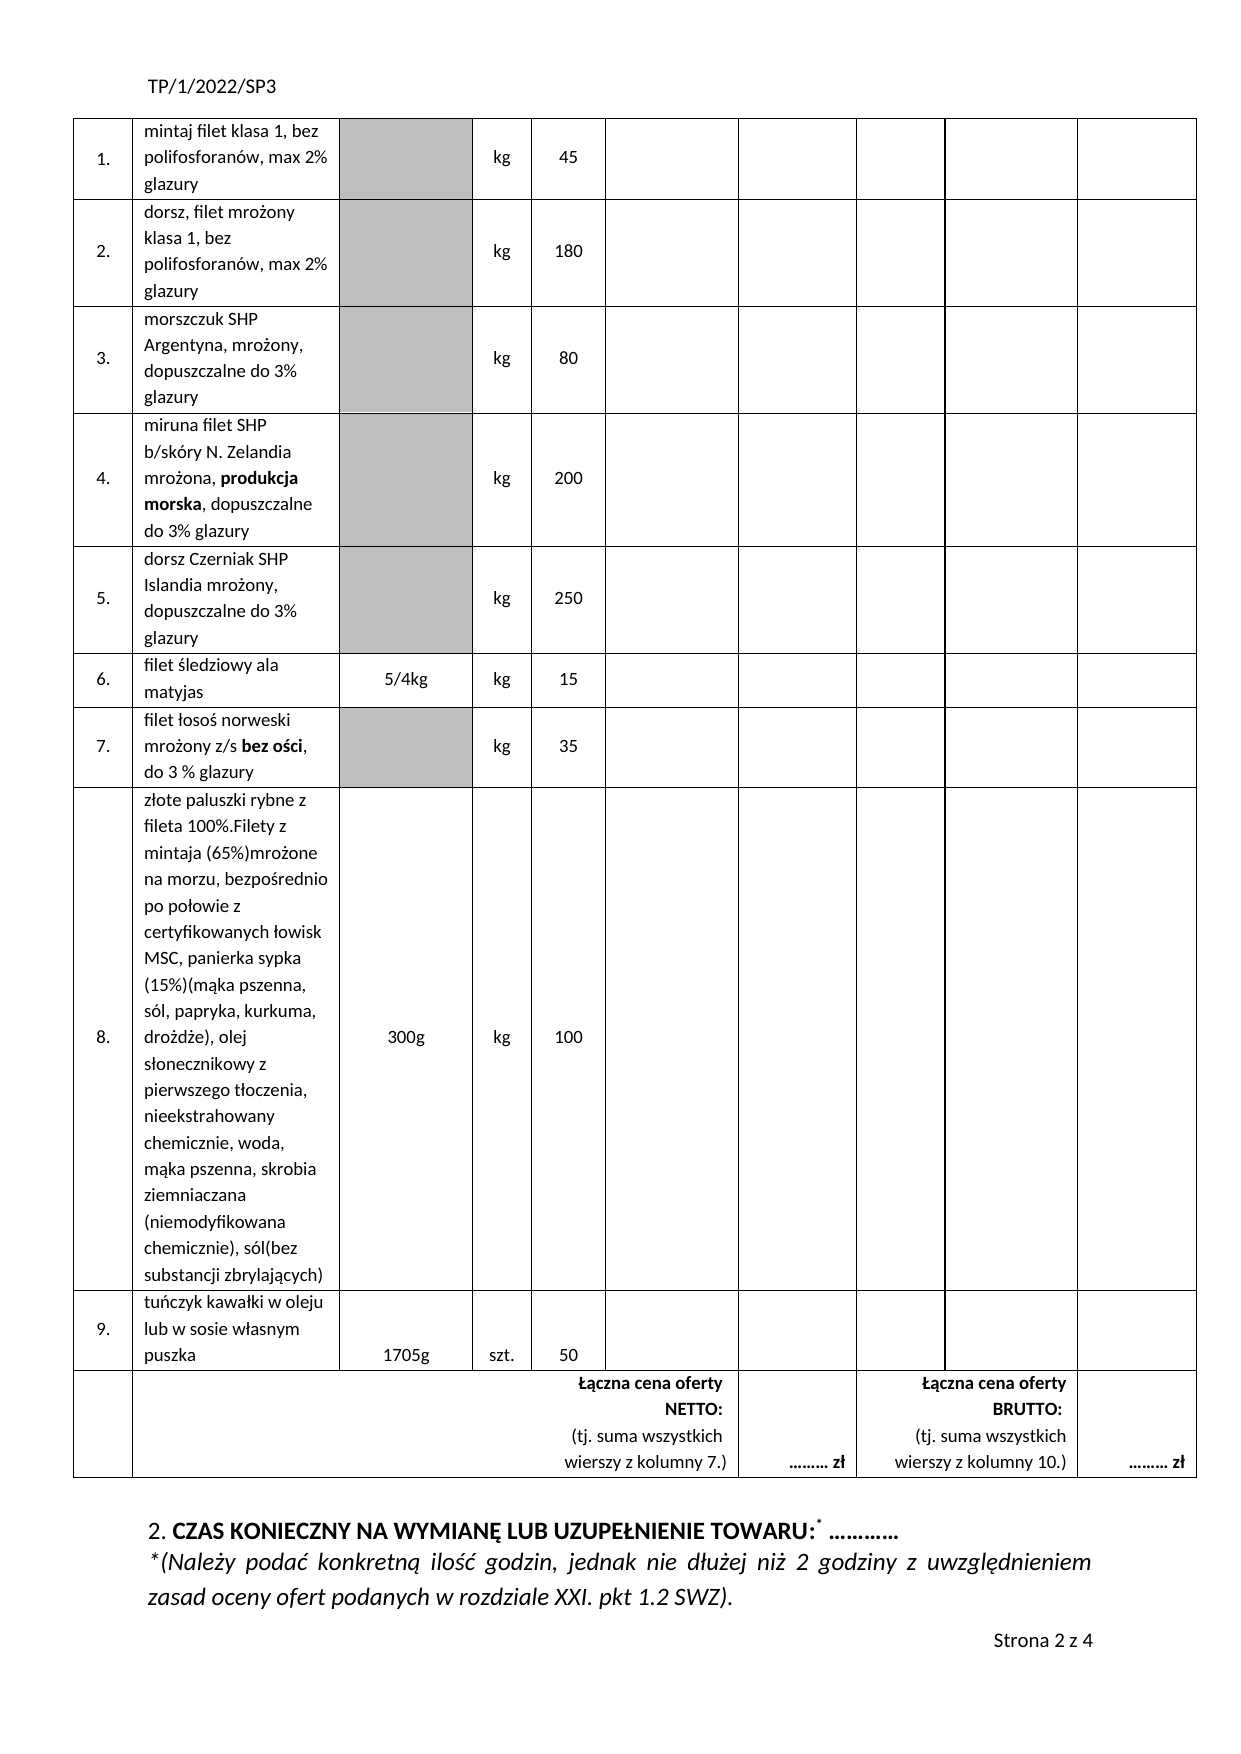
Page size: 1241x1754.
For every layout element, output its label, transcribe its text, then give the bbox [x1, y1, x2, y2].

table_cell [1078, 307, 1196, 412]
table_cell miruna filet SHP b/skóry N. Zelandia mrożona, produkcja morska, dopuszczalne do 3% glazury [133, 414, 339, 546]
table_cell [606, 1291, 738, 1370]
text 2. Czas konieczny na wymianę lub uzupełnienie towaru:* ………… [148, 1515, 1093, 1546]
table_cell [606, 654, 738, 707]
table_cell [340, 414, 472, 546]
table_cell [739, 1291, 856, 1370]
table_cell [739, 708, 856, 787]
table_cell [1078, 414, 1196, 546]
table_cell [74, 1371, 132, 1477]
table_cell [606, 307, 738, 412]
table_cell 250 [532, 547, 605, 653]
table_cell [1078, 654, 1196, 707]
table_cell 35 [532, 708, 605, 787]
table_cell 8. [74, 788, 132, 1289]
table_cell złote paluszki rybne z fileta 100%.Filety z mintaja (65%)mrożone na morzu, bezpośrednio po połowie z certyfikowanych łowisk MSC, panierka sypka (15%)(mąka pszenna, sól, papryka, kurkuma, drożdże), olej słonecznikowy z pierwszego tłoczenia, nieekstrahowany chemicznie, woda, mąka pszenna, skrobia ziemniaczana (niemodyfikowana chemicznie), sól(bez substancji zbrylających) [133, 788, 339, 1289]
table_cell 200 [532, 414, 605, 546]
table_cell [946, 414, 1077, 546]
table_cell [857, 119, 944, 199]
table_cell [1078, 788, 1196, 1289]
table_cell 9. [74, 1291, 132, 1370]
table_cell 5. [74, 547, 132, 653]
table_cell [739, 414, 856, 546]
table_cell kg [473, 708, 531, 787]
table_cell [340, 708, 472, 787]
table_cell [946, 788, 1077, 1289]
table_cell [606, 414, 738, 546]
table_cell [739, 654, 856, 707]
table_cell tuńczyk kawałki w oleju lub w sosie własnym puszka [133, 1291, 339, 1370]
table_cell [857, 200, 944, 306]
table_cell kg [473, 200, 531, 306]
table_cell 300g [340, 788, 472, 1289]
table_cell [857, 414, 944, 546]
text *(Należy podać konkretną ilość godzin, jednak nie dłużej niż 2 godziny z uwzględnieniem zasad oceny ofert podanych w rozdziale XXI. pkt 1.2 SWZ). [148, 1546, 1093, 1611]
table_cell [606, 547, 738, 653]
table_cell kg [473, 414, 531, 546]
table_cell [739, 119, 856, 199]
table_cell 3. [74, 307, 132, 412]
table_cell [857, 788, 944, 1289]
table_cell [340, 307, 472, 412]
table_cell morszczuk SHP Argentyna, mrożony, dopuszczalne do 3% glazury [133, 307, 339, 412]
table_cell [857, 307, 944, 412]
table_cell [340, 547, 472, 653]
table_cell 180 [532, 200, 605, 306]
table_cell [857, 654, 944, 707]
table_cell dorsz Czerniak SHP Islandia mrożony, dopuszczalne do 3% glazury [133, 547, 339, 653]
table_cell [340, 119, 472, 199]
table_cell [857, 1291, 944, 1370]
table_cell 6. [74, 654, 132, 707]
table_cell mintaj filet klasa 1, bez polifosforanów, max 2% glazury [133, 119, 339, 199]
table_cell Łączna cena oferty BRUTTO: (tj. suma wszystkich wierszy z kolumny 10.) [857, 1371, 1077, 1477]
table_cell dorsz, filet mrożony klasa 1, bez polifosforanów, max 2% glazury [133, 200, 339, 306]
table_cell [1078, 119, 1196, 199]
table_cell [606, 119, 738, 199]
table_cell kg [473, 788, 531, 1289]
table_cell [946, 1291, 1077, 1370]
table_cell 45 [532, 119, 605, 199]
table_cell filet śledziowy ala matyjas [133, 654, 339, 707]
table_cell 2. [74, 200, 132, 306]
table_cell 7. [74, 708, 132, 787]
table_cell [1078, 547, 1196, 653]
table_cell [739, 547, 856, 653]
table_cell [857, 547, 944, 653]
table_cell 1. [74, 119, 132, 199]
table_cell [739, 788, 856, 1289]
table_cell [606, 708, 738, 787]
table_cell [1078, 708, 1196, 787]
table_cell 80 [532, 307, 605, 412]
table_cell kg [473, 654, 531, 707]
table_cell 1705g [340, 1291, 472, 1370]
table_cell filet łosoś norweski mrożony z/s bez ości, do 3 % glazury [133, 708, 339, 787]
table_cell [1078, 200, 1196, 306]
table_cell 5/4kg [340, 654, 472, 707]
table_cell kg [473, 547, 531, 653]
table_cell [857, 708, 944, 787]
table_cell kg [473, 307, 531, 412]
table_cell 15 [532, 654, 605, 707]
table_cell 4. [74, 414, 132, 546]
table_cell [946, 119, 1077, 199]
table_cell [946, 547, 1077, 653]
table_cell [946, 654, 1077, 707]
table_cell [739, 307, 856, 412]
table_cell [1078, 1291, 1196, 1370]
table_cell 100 [532, 788, 605, 1289]
table_cell [340, 200, 472, 306]
table_cell [946, 200, 1077, 306]
table_cell ……… zł [739, 1371, 856, 1477]
table_cell [946, 708, 1077, 787]
table_cell [606, 788, 738, 1289]
table_cell szt. [473, 1291, 531, 1370]
table_cell ……… zł [1078, 1371, 1196, 1477]
table_cell [946, 307, 1077, 412]
table_cell kg [473, 119, 531, 199]
table_cell 50 [532, 1291, 605, 1370]
table_cell [739, 200, 856, 306]
table_cell [606, 200, 738, 306]
table_cell Łączna cena oferty NETTO: (tj. suma wszystkich wierszy z kolumny 7.) [133, 1371, 738, 1477]
